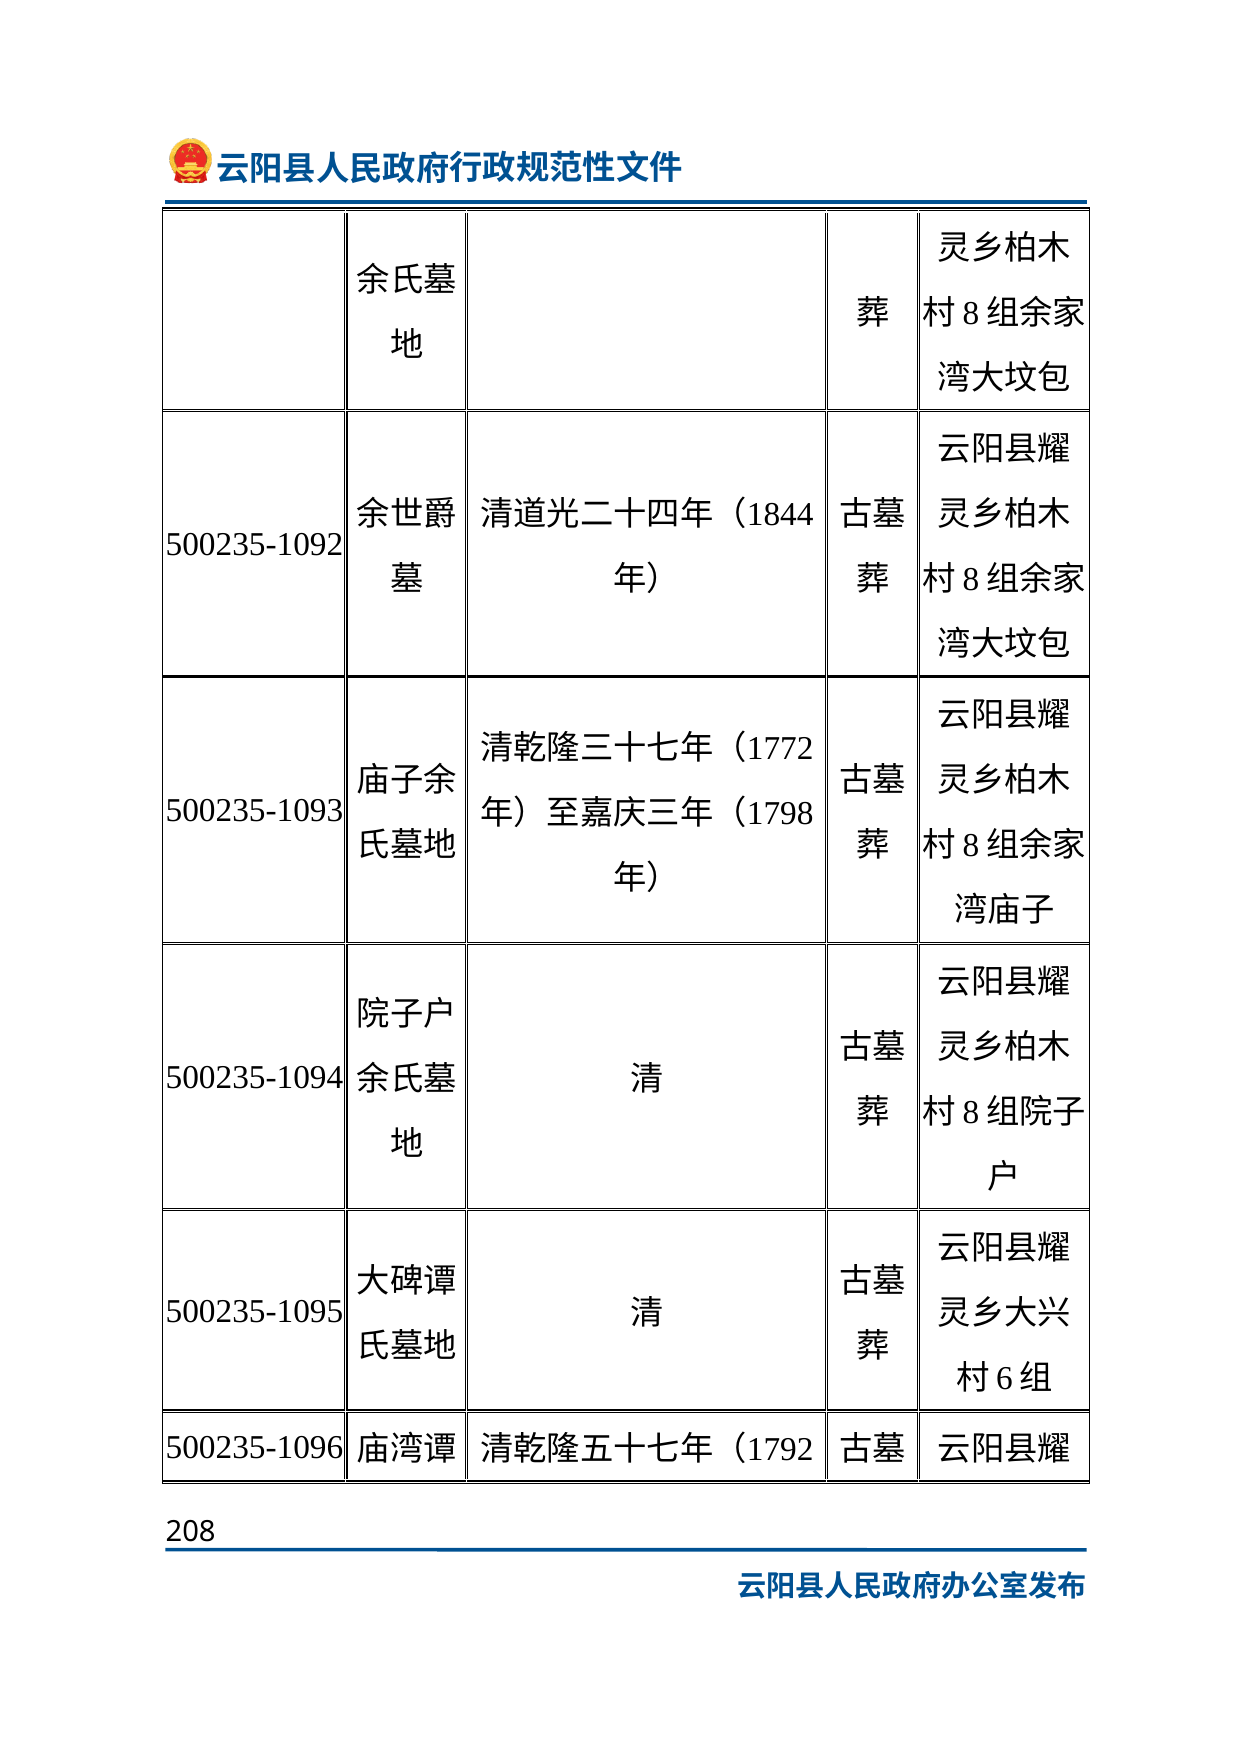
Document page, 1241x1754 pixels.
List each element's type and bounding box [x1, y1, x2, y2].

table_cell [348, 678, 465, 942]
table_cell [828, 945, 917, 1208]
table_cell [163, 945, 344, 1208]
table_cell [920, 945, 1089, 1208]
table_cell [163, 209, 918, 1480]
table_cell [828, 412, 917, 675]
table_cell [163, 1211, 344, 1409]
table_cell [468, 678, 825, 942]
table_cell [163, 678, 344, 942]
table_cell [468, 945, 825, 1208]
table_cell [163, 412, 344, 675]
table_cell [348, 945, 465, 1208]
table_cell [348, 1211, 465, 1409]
picture [165, 136, 216, 187]
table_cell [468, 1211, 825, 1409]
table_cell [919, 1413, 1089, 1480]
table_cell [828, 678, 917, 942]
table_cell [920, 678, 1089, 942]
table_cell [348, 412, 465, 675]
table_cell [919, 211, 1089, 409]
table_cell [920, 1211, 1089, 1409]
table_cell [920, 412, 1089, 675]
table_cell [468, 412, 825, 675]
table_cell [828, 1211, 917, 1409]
